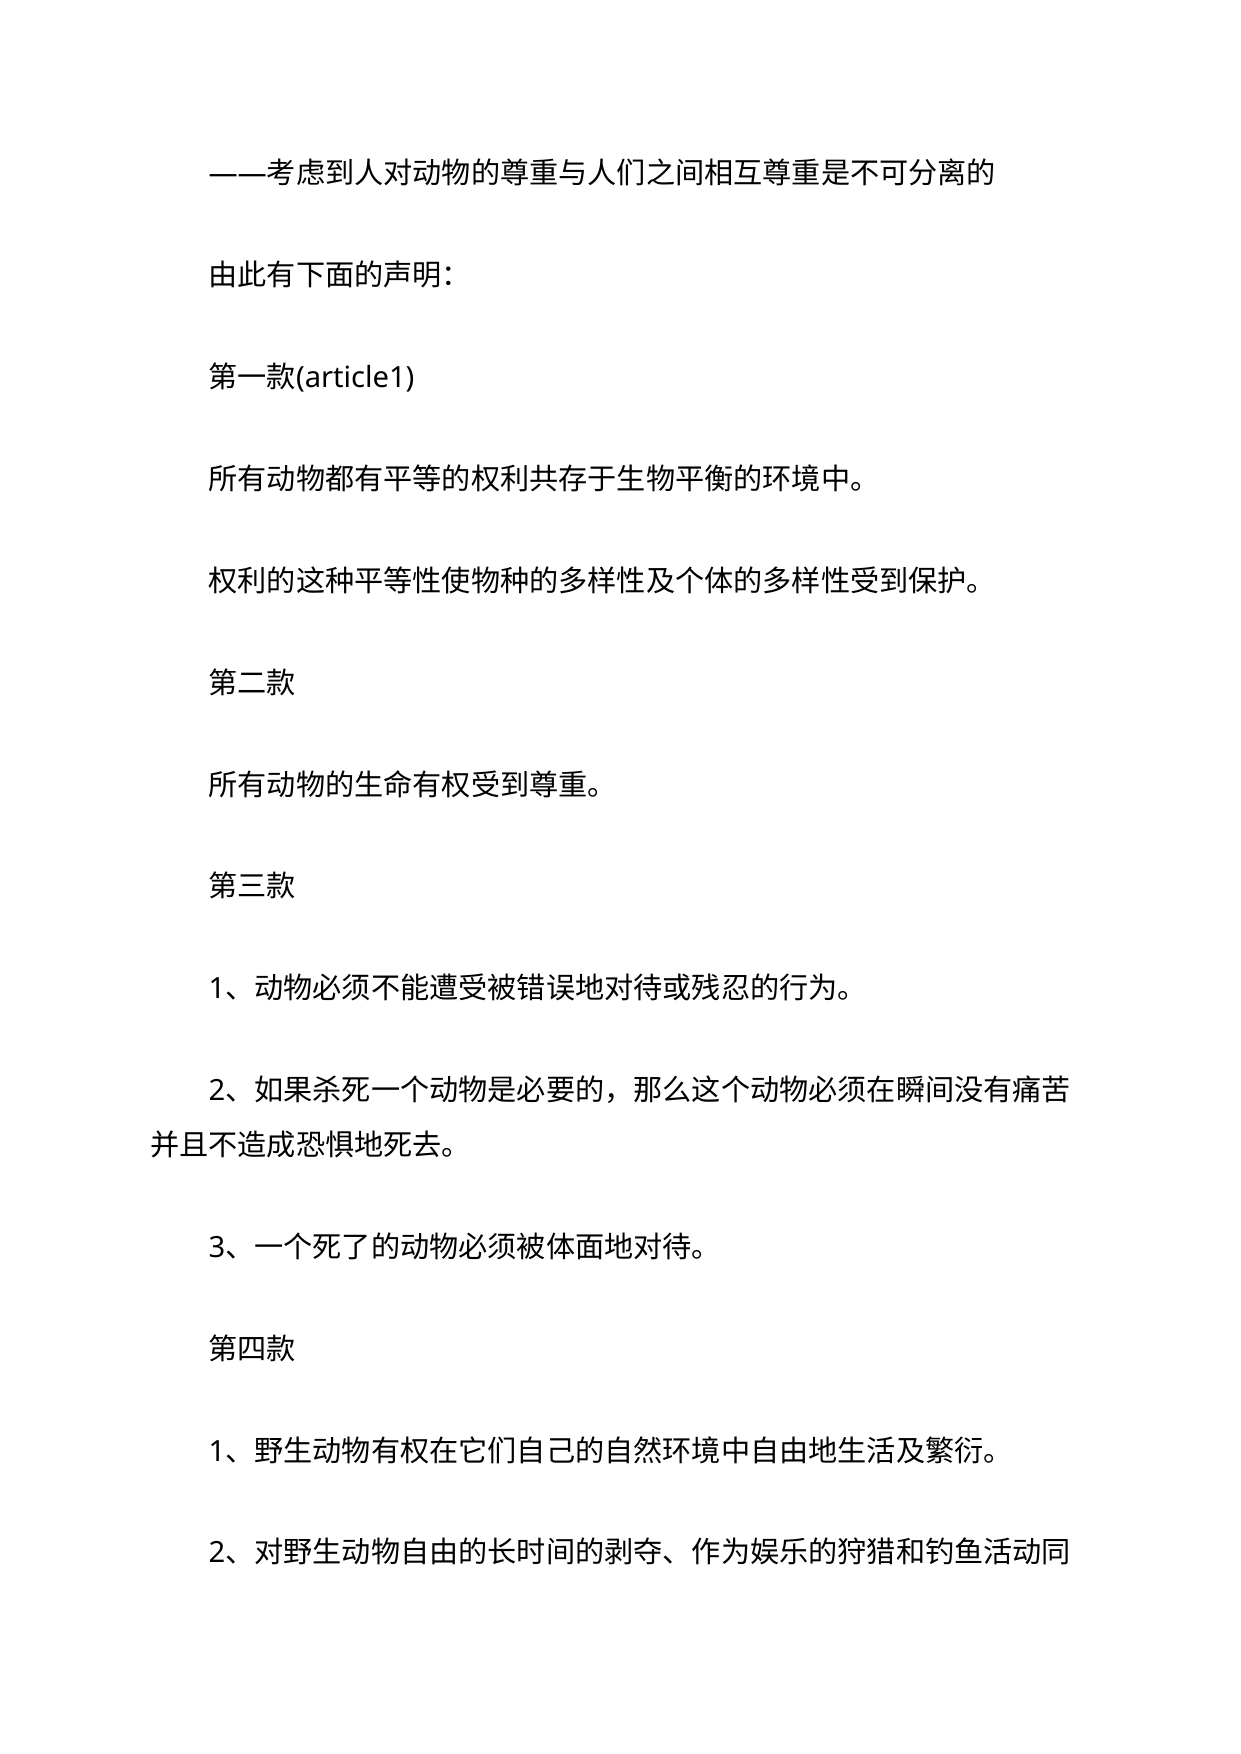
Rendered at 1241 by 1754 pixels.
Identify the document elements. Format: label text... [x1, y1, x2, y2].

text 第四款 [150, 1325, 1090, 1368]
text 1、动物必须不能遭受被错误地对待或残忍的行为。 [150, 964, 1090, 1007]
text 2、如果杀死一个动物是必要的，那么这个动物必须在瞬间没有痛苦并且不造成恐惧地死去。 [150, 1067, 1090, 1164]
text 所有动物的生命有权受到尊重。 [150, 761, 1090, 803]
text 1、野生动物有权在它们自己的自然环境中自由地生活及繁衍。 [150, 1427, 1090, 1469]
text 第三款 [150, 863, 1090, 905]
text 第一款(article1) [150, 354, 1090, 396]
text ——考虑到人对动物的尊重与人们之间相互尊重是不可分离的 [150, 150, 1090, 192]
text 所有动物都有平等的权利共存于生物平衡的环境中。 [150, 456, 1090, 498]
text 权利的这种平等性使物种的多样性及个体的多样性受到保护。 [150, 557, 1090, 600]
text 由此有下面的声明： [150, 252, 1090, 294]
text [150, 1529, 1090, 1571]
text 3、一个死了的动物必须被体面地对待。 [150, 1223, 1090, 1266]
text 第二款 [150, 659, 1090, 702]
